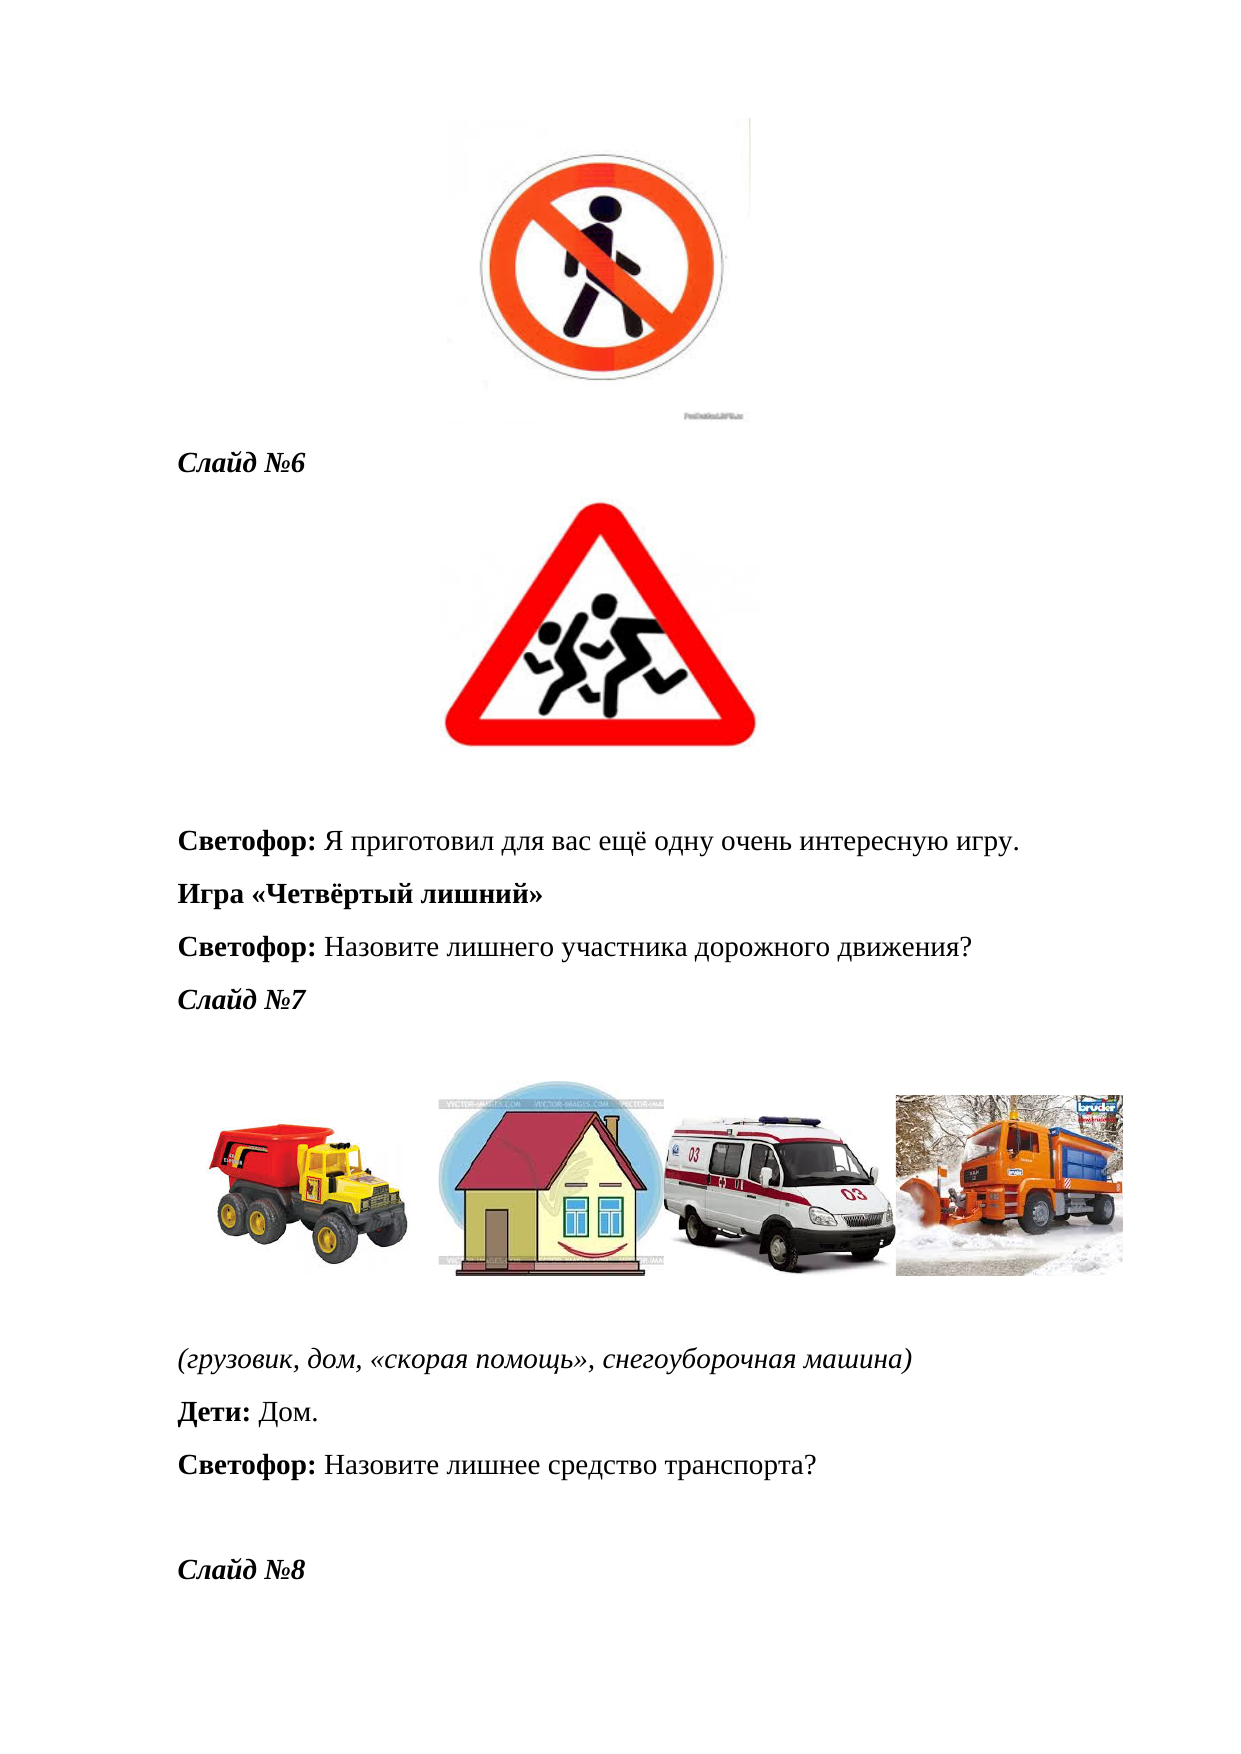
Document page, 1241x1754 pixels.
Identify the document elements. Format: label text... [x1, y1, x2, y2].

text Дети: Дом. [177, 1394, 1152, 1427]
picture [439, 498, 763, 752]
text Светофор: Назовите лишнее средство транспорта? [177, 1447, 1152, 1480]
picture [447, 118, 751, 426]
text Слайд №6 [177, 445, 1152, 479]
text Слайд №7 [177, 982, 1152, 1015]
text Слайд №8 [177, 1552, 1152, 1586]
text Светофор: Я приготовил для вас ещё одну очень интересную игру. [177, 823, 1152, 857]
text Игра «Четвёртый лишний» [177, 876, 1152, 910]
text Светофор: Назовите лишнего участника дорожного движения? [177, 929, 1152, 962]
picture [177, 1081, 1123, 1276]
text (грузовик, дом, «скорая помощь», снегоуборочная машина) [177, 1341, 1152, 1375]
